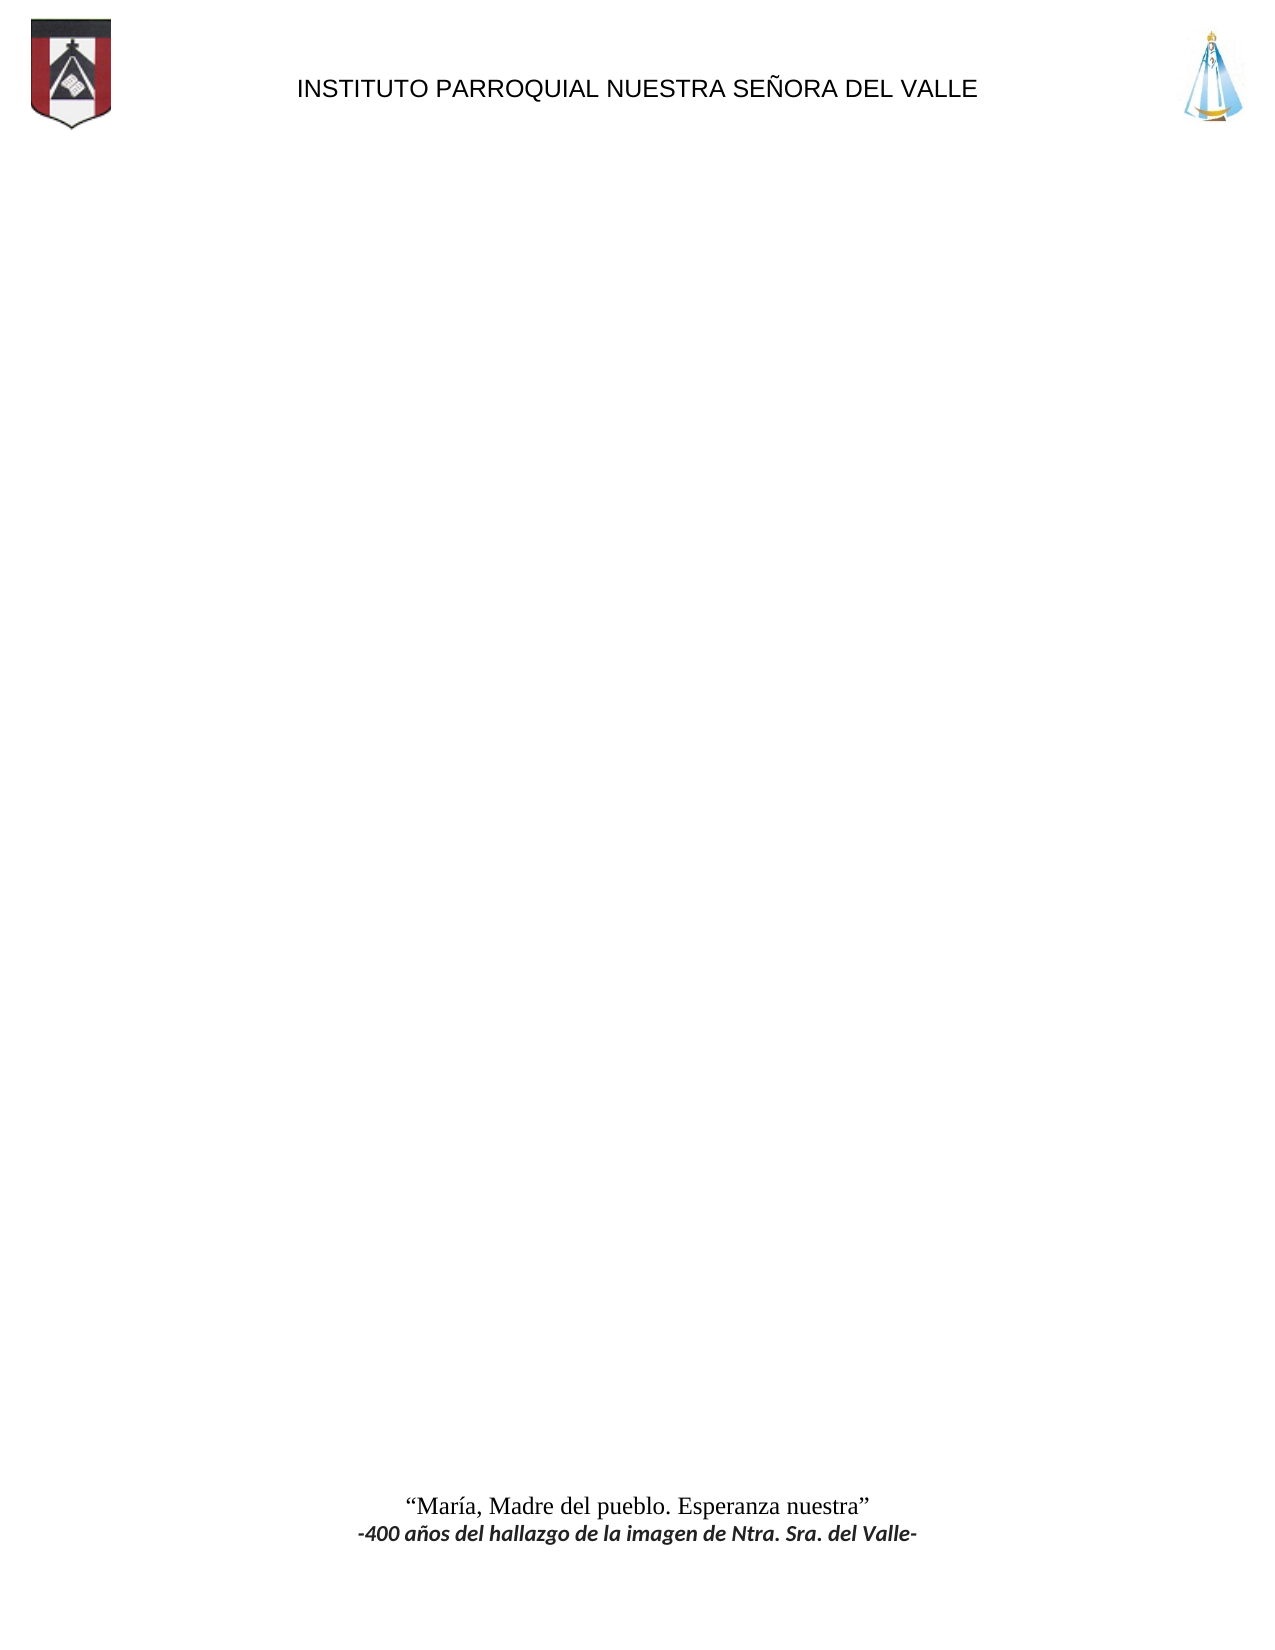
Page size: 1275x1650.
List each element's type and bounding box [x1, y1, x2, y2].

picture [29, 18, 110, 129]
picture [1173, 19, 1246, 129]
